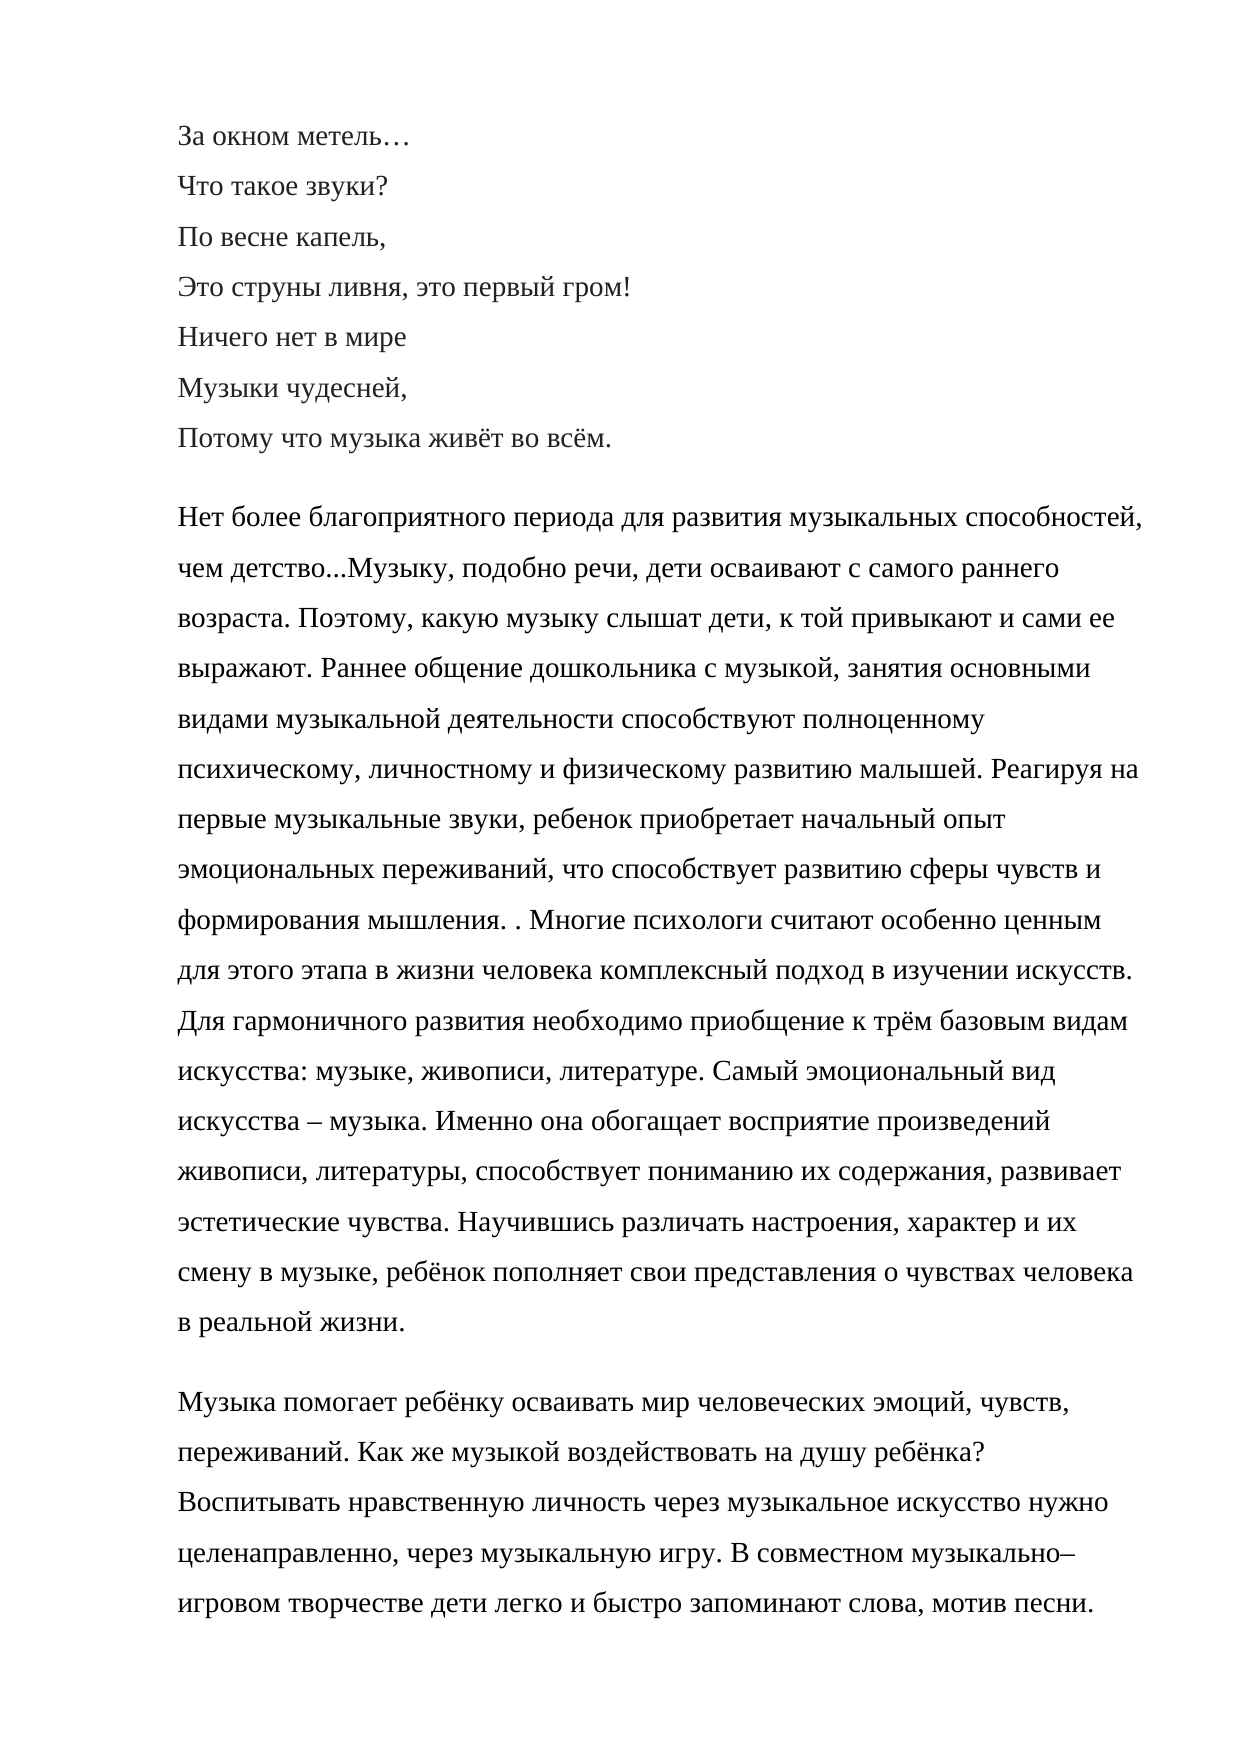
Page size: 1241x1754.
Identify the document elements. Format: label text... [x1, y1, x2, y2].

text Нет более благоприятного периода для развития музыкальных способностей, чем детство...Музыку, подобно речи, дети осваивают с самого раннего возраста. Поэтому, какую музыку слышат дети, к той привыкают и сами ее выражают. Раннее общение дошкольника с музыкой, занятия основными видами музыкальной деятельности способствуют полноценному психическому, личностному и физическому развитию малышей. Реагируя на первые музыкальные звуки, ребенок приобретает начальный опыт эмоциональных переживаний, что способствует развитию сферы чувств и формирования мышления. . Многие психологи считают особенно ценным для этого этапа в жизни человека комплексный подход в изучении искусств. Для гармоничного развития необходимо приобщение к трём базовым видам искусства: музыке, живописи, литературе. Самый эмоциональный вид искусства – музыка. Именно она обогащает восприятие произведений живописи, литературы, способствует пониманию их содержания, развивает эстетические чувства. Научившись различать настроения, характер и их смену в музыке, ребёнок пополняет свои представления о чувствах человека в реальной жизни. [177, 499, 1152, 1338]
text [177, 118, 1152, 453]
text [177, 1384, 1152, 1619]
